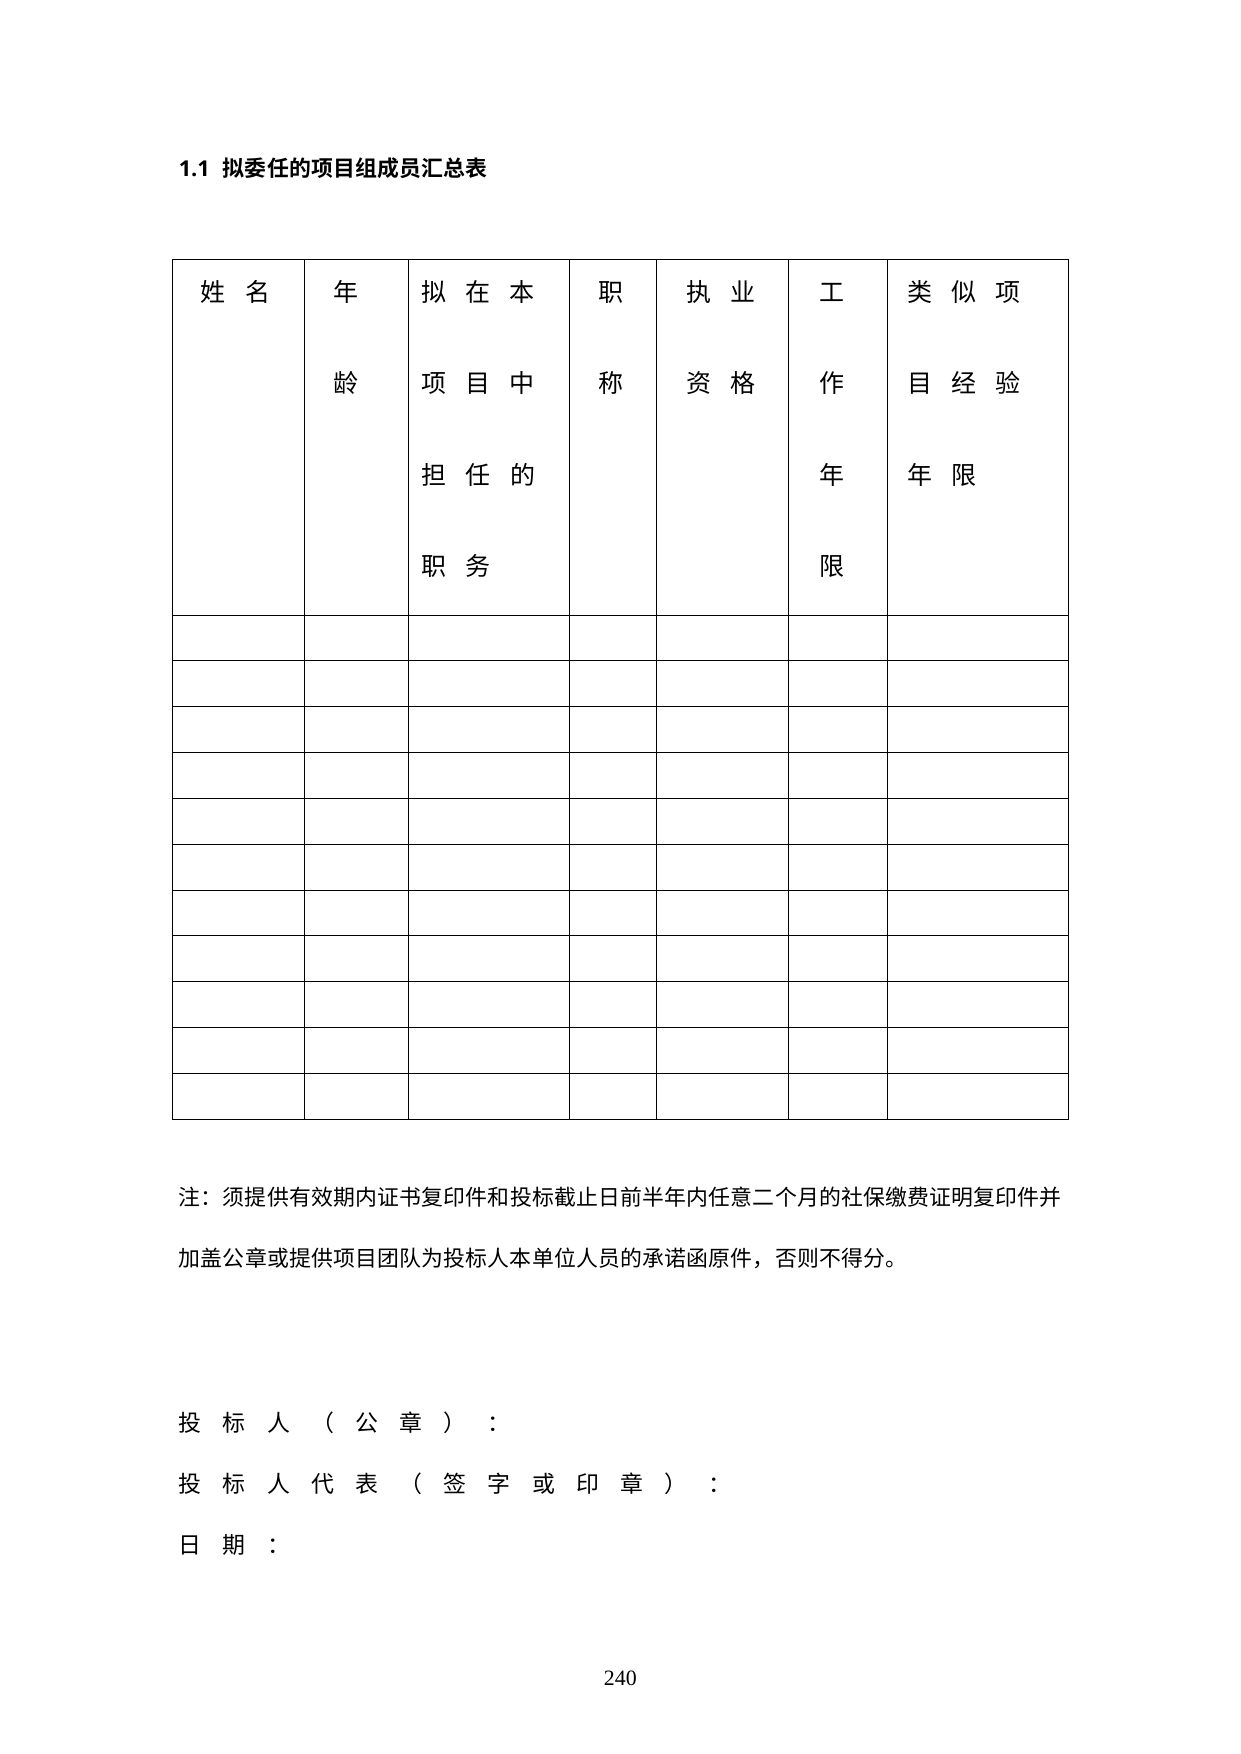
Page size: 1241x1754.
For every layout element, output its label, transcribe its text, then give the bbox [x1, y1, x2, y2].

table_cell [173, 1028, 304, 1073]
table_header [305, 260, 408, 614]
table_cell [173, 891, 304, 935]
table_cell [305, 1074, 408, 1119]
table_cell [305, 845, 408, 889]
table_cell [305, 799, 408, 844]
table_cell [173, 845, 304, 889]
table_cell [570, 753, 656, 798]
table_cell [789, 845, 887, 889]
text 投标人代表（签字或印章）： [178, 1452, 1062, 1513]
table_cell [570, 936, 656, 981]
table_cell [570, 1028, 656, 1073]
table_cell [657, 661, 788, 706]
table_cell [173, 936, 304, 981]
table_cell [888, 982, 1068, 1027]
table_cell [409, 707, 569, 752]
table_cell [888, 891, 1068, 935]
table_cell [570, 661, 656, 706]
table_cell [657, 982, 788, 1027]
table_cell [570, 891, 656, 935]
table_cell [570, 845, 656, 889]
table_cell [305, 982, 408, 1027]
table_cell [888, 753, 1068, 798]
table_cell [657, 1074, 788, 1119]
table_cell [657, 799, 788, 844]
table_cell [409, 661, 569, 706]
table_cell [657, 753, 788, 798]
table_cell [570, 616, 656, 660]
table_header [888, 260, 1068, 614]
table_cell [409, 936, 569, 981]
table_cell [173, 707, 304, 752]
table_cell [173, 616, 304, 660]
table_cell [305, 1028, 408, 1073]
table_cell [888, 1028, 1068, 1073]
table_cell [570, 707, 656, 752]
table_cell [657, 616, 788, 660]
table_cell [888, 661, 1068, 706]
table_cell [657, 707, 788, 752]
text 注：须提供有效期内证书复印件和投标截止日前半年内任意二个月的社保缴费证明复印件并加盖公章或提供项目团队为投标人本单位人员的承诺函原件，否则不得分。 [178, 1165, 1062, 1287]
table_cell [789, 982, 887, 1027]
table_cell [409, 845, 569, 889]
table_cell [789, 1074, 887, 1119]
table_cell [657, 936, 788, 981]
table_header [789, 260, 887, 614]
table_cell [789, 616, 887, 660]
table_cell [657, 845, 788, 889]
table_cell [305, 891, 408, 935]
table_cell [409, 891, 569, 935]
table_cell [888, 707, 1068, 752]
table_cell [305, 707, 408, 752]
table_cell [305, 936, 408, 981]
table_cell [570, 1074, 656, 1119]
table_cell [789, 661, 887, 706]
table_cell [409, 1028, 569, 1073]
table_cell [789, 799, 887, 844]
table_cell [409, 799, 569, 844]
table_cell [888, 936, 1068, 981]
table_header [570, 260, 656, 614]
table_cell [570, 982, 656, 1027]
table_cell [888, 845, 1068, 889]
text 日期： [178, 1513, 1062, 1574]
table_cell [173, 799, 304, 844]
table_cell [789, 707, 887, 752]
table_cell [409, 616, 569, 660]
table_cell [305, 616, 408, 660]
text 1.1拟委任的项目组成员汇总表 [178, 136, 1062, 197]
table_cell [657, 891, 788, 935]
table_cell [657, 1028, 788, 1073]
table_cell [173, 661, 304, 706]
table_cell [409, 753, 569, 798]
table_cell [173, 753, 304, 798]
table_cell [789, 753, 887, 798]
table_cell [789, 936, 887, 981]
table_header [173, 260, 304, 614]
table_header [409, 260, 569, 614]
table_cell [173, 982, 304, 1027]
text 投标人（公章）： [178, 1391, 1062, 1452]
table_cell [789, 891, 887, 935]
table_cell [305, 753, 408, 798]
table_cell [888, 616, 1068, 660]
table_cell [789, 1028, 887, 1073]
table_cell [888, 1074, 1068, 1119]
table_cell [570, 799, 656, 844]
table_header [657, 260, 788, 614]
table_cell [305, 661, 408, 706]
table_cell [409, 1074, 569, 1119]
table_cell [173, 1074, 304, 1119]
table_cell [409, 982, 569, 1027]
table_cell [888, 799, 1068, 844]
